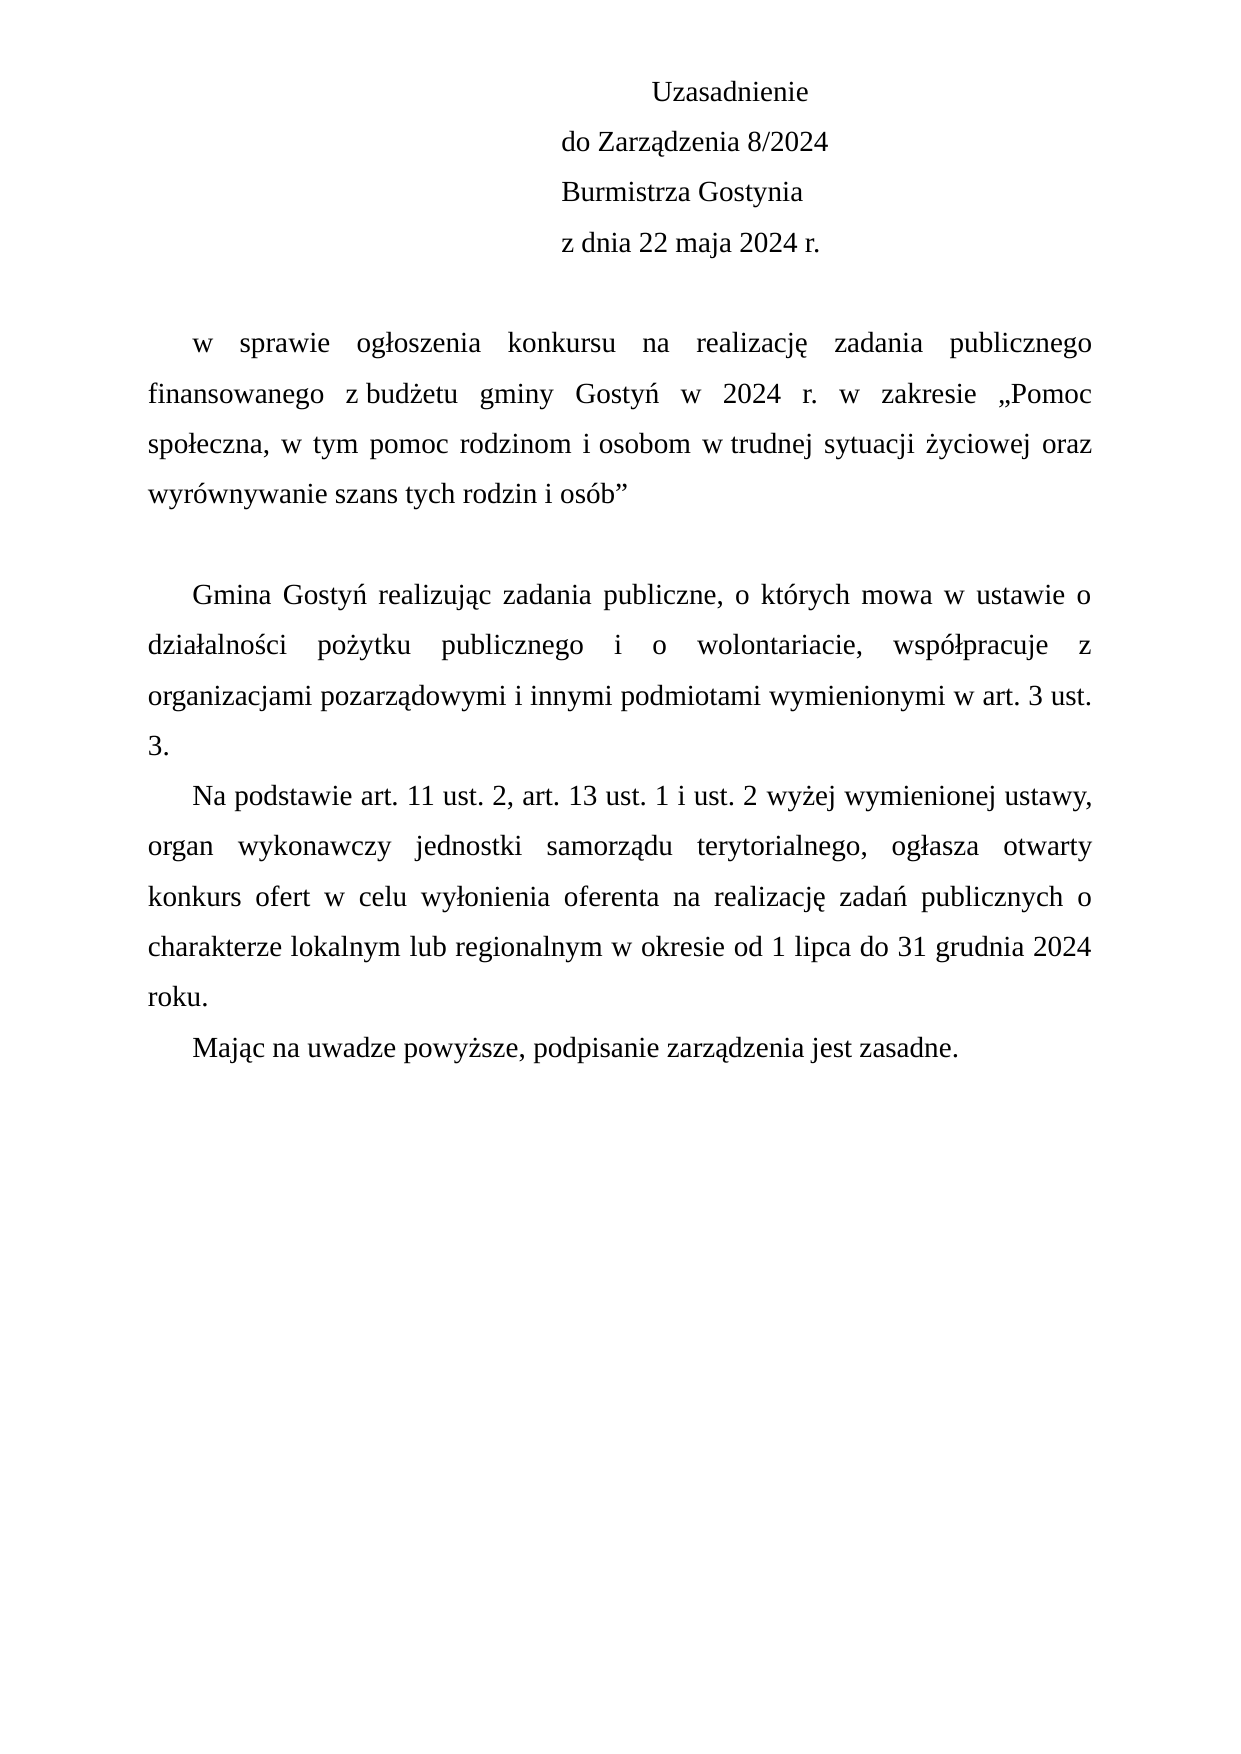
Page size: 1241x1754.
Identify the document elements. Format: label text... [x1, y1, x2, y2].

text z dnia 22 maja 2024 r. [148, 225, 1093, 258]
text Mając na uwadze powyższe, podpisanie zarządzenia jest zasadne. [148, 1030, 1093, 1063]
text Gmina Gostyń realizując zadania publiczne, o których mowa w ustawie o działalności pożytku publicznego i o wolontariacie, współpracuje z organizacjami pozarządowymi i innymi podmiotami wymienionymi w art. 3 ust. 3. [148, 577, 1093, 761]
text Na podstawie art. 11 ust. 2, art. 13 ust. 1 i ust. 2 wyżej wymienionej ustawy, organ wykonawczy jednostki samorządu terytorialnego, ogłasza otwarty konkurs ofert w celu wyłonienia oferenta na realizację zadań publicznych o charakterze lokalnym lub regionalnym w okresie od 1 lipca do 31 grudnia 2024 roku. [148, 778, 1093, 1013]
text do Zarządzenia 8/2024 [148, 124, 1093, 158]
text w sprawie ogłoszenia konkursu na realizację zadania publicznego finansowanego z budżetu gminy Gostyń w 2024 r. w zakresie „Pomoc społeczna, w tym pomoc rodzinom i osobom w trudnej sytuacji życiowej oraz wyrównywanie szans tych rodzin i osób” [148, 325, 1093, 510]
text Burmistrza Gostynia [148, 174, 1093, 208]
text Uzasadnienie [148, 74, 1093, 107]
